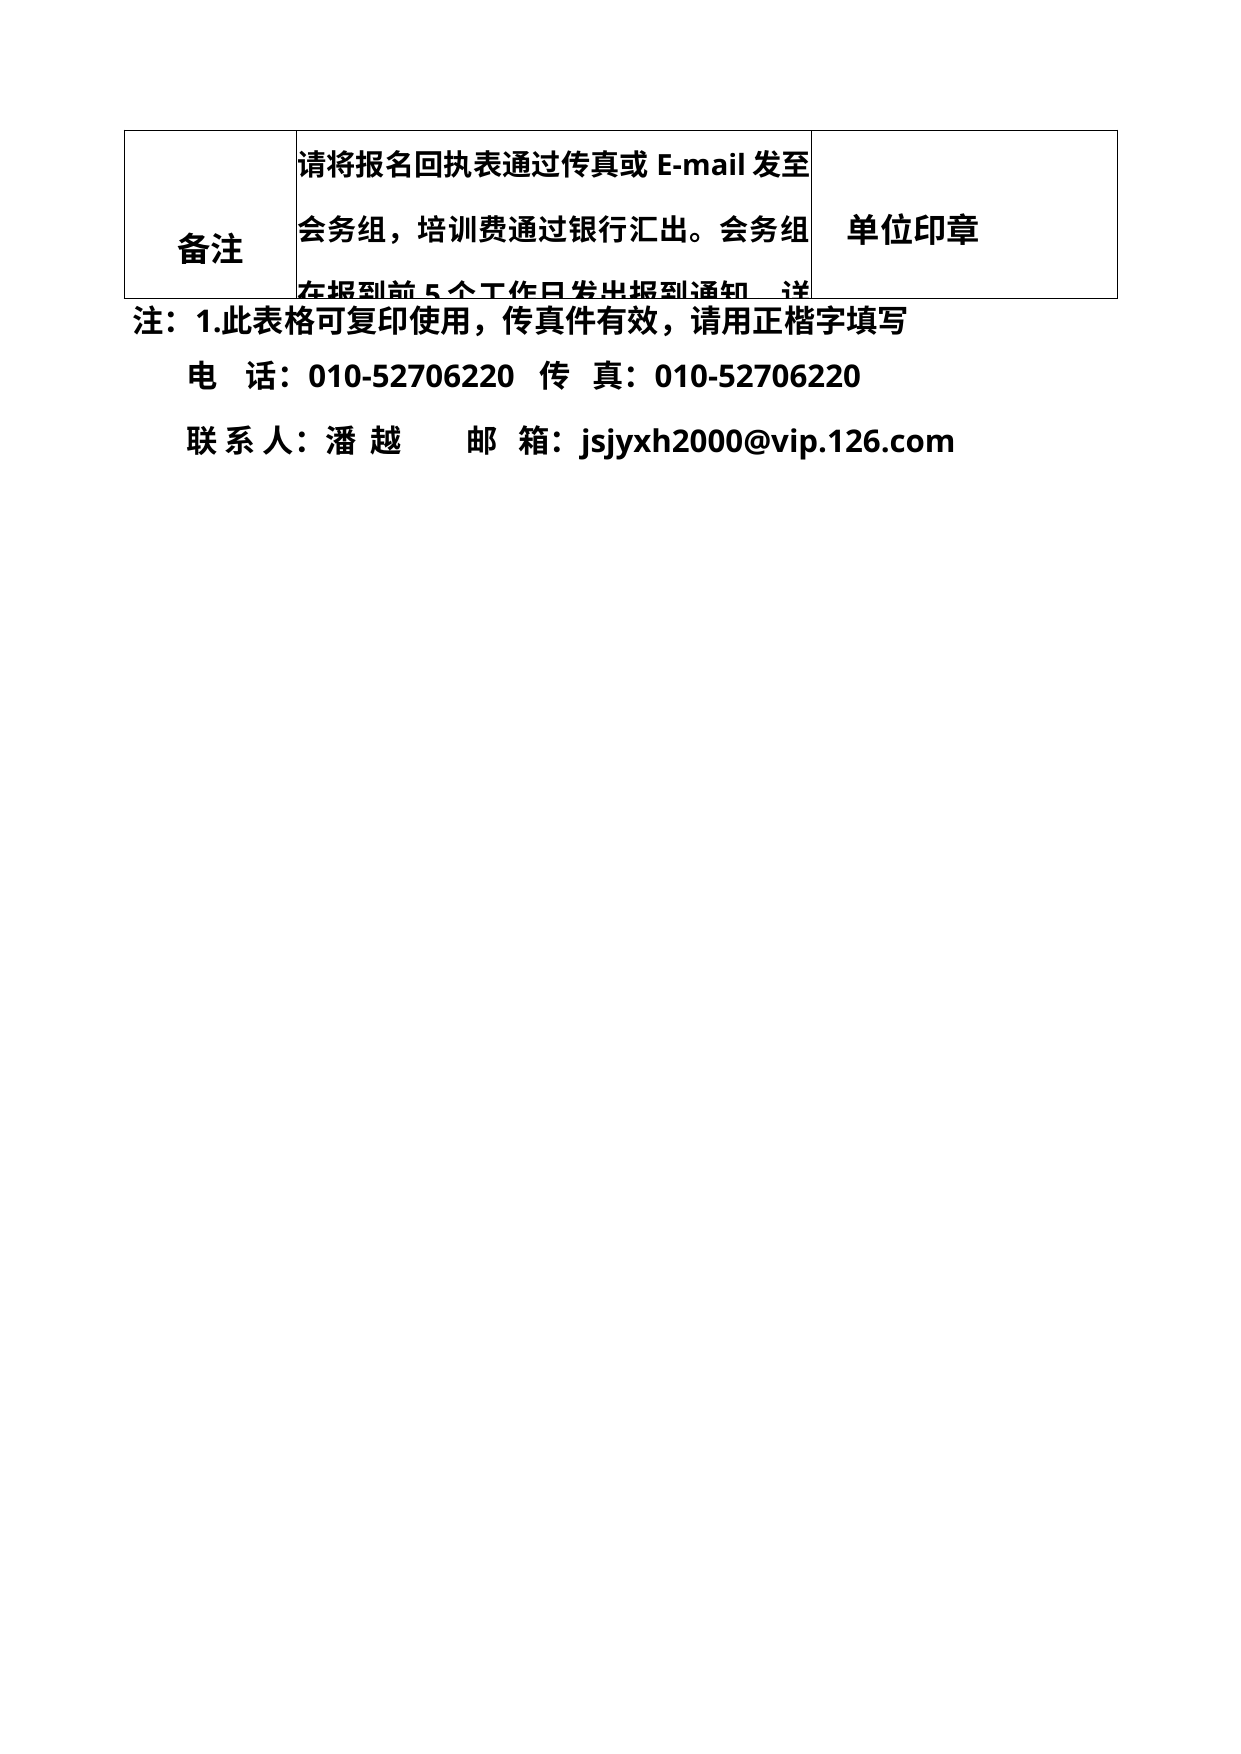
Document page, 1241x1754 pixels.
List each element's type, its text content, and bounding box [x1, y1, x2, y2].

table_cell 请将报名回执表通过传真或E-mail发至会务组，培训费通过银行汇出。会务组在报到前5个工作日发出报到通知，详告报到地点、日程、食宿安排等具体事项。 [297, 131, 811, 298]
table_cell 单位印章 二○一六年 月 日 [812, 131, 1117, 298]
text 电 话：010-52706220 传 真：010-52706220 [124, 341, 1122, 406]
table_cell 备注 [125, 131, 296, 298]
text 联 系 人：潘 越 邮 箱：jsjyxh2000@vip.126.com [124, 406, 1122, 471]
text 注：1.此表格可复印使用，传真件有效，请用正楷字填写 [124, 299, 1175, 341]
